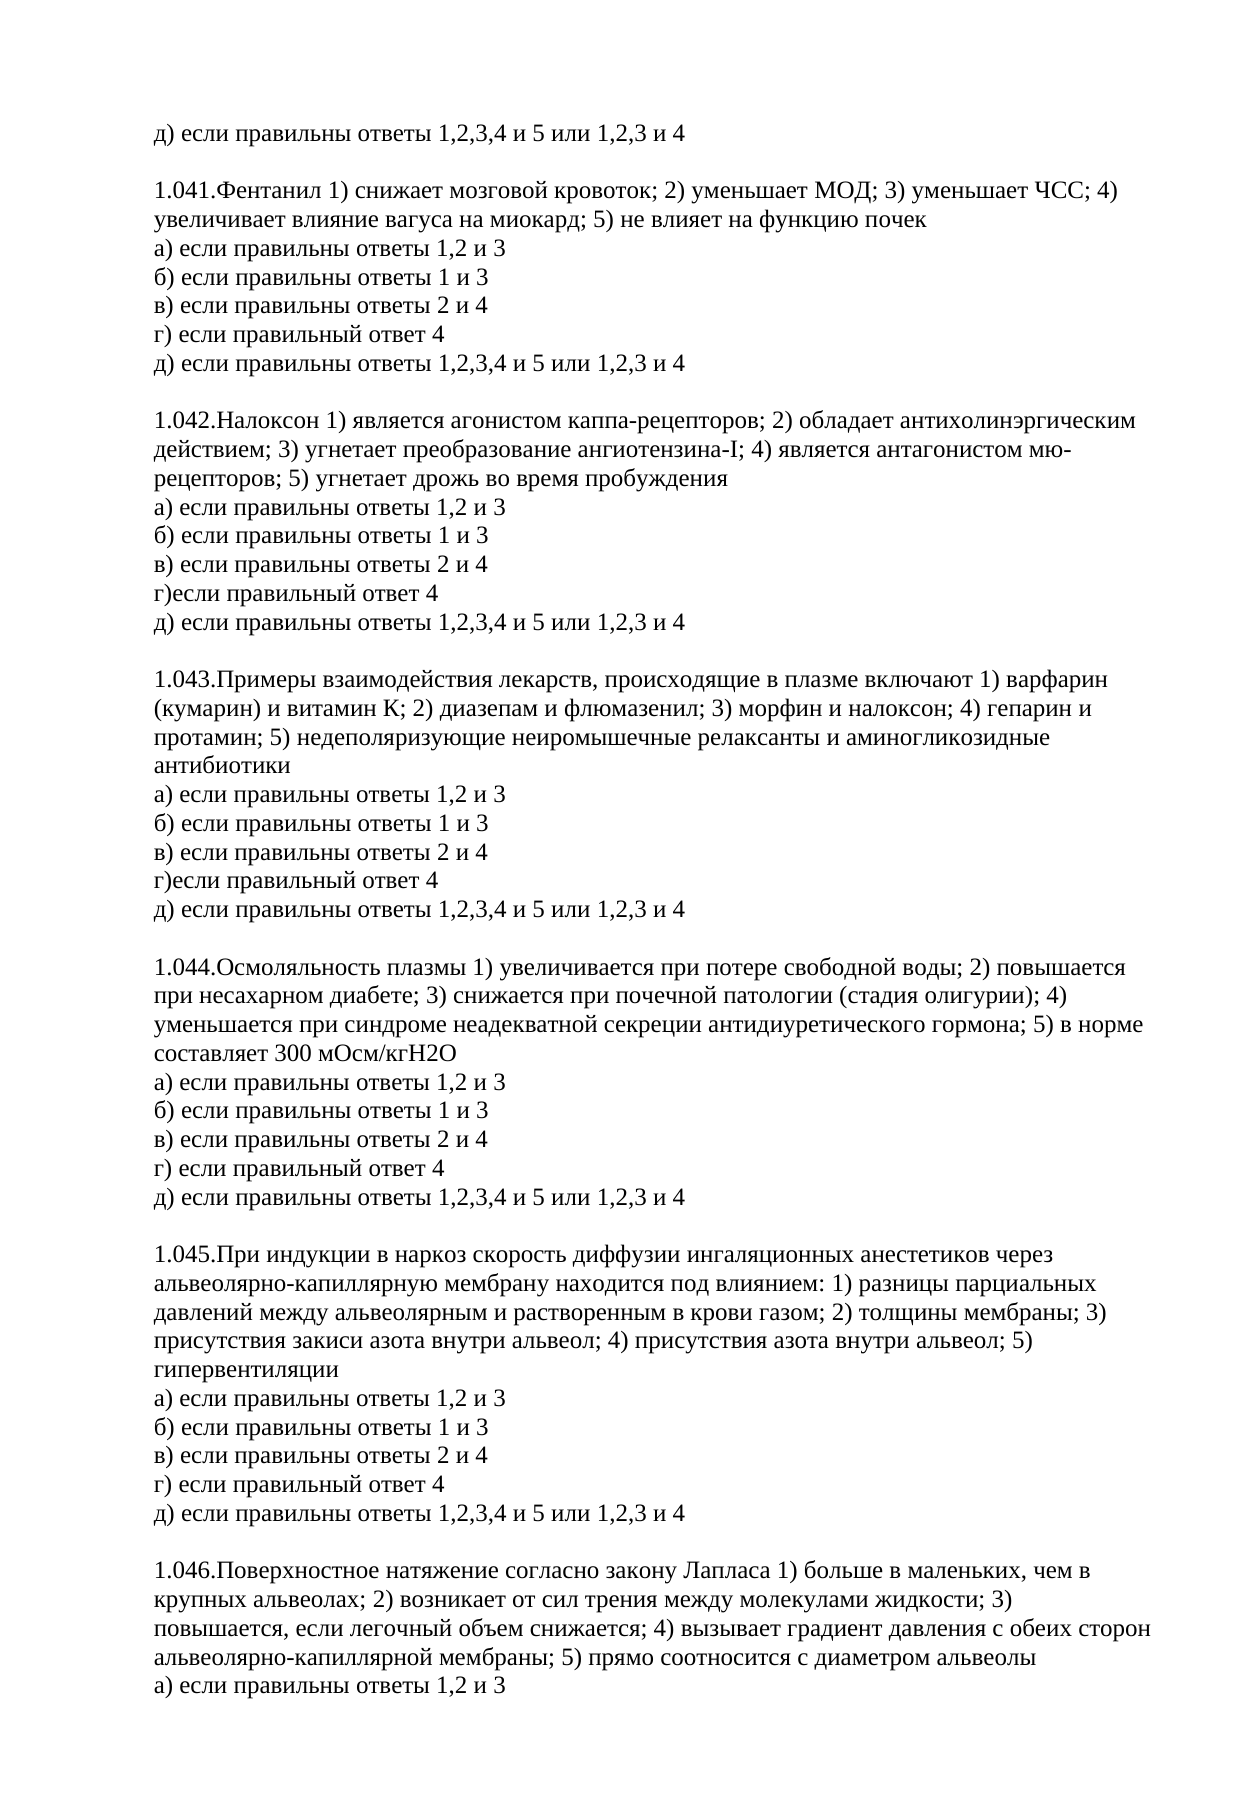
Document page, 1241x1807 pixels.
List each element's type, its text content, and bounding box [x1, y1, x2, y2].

text 1.045.При индукции в наркоз скорость диффузии ингаляционных анестетиков через альвеолярно-капиллярную мембрану находится под влиянием: 1) разницы парциальных давлений между альвеолярным и растворенным в крови газом; 2) толщины мембраны; 3) присутствия закиси азота внутри альвеол; 4) присутствия азота внутри альвеол; 5) гипервентиляции [153, 1239, 1152, 1383]
text в) если правильны ответы 2 и 4 [153, 1124, 1152, 1153]
text 1.044.Осмоляльность плазмы 1) увеличивается при потере свободной воды; 2) повышается при несахарном диабете; 3) снижается при почечной патологии (стадия олигурии); 4) уменьшается при синдроме неадекватной секреции антидиуретического гормона; 5) в норме составляет 300 мОсм/кгН2О [153, 952, 1152, 1067]
text г)если правильный ответ 4 [153, 578, 1152, 607]
text 1.042.Налоксон 1) является агонистом каппа-рецепторов; 2) обладает антихолинэргическим действием; 3) угнетает преобразование ангиотензина-I; 4) является антагонистом мю-рецепторов; 5) угнетает дрожь во время пробуждения [153, 406, 1152, 492]
text в) если правильны ответы 2 и 4 [153, 291, 1152, 319]
text д) если правильны ответы 1,2,3,4 и 5 или 1,2,3 и 4 [153, 1498, 1152, 1527]
text а) если правильны ответы 1,2 и 3 [153, 233, 1152, 262]
text г)если правильный ответ 4 [153, 866, 1152, 894]
text б) если правильны ответы 1 и 3 [153, 262, 1152, 291]
text д) если правильны ответы 1,2,3,4 и 5 или 1,2,3 и 4 [153, 894, 1152, 923]
text а) если правильны ответы 1,2 и 3 [153, 1383, 1152, 1412]
text б) если правильны ответы 1 и 3 [153, 521, 1152, 549]
text г) если правильный ответ 4 [153, 319, 1152, 348]
text б) если правильны ответы 1 и 3 [153, 1096, 1152, 1124]
text д) если правильны ответы 1,2,3,4 и 5 или 1,2,3 и 4 [153, 1182, 1152, 1211]
text д) если правильны ответы 1,2,3,4 и 5 или 1,2,3 и 4 [153, 348, 1152, 377]
text а) если правильны ответы 1,2 и 3 [153, 1671, 1152, 1699]
text в) если правильны ответы 2 и 4 [153, 549, 1152, 578]
text г) если правильный ответ 4 [153, 1469, 1152, 1498]
text б) если правильны ответы 1 и 3 [153, 808, 1152, 837]
text б) если правильны ответы 1 и 3 [153, 1412, 1152, 1441]
text 1.046.Поверхностное натяжение согласно закону Лапласа 1) больше в маленьких, чем в крупных альвеолах; 2) возникает от сил трения между молекулами жидкости; 3) повышается, если легочный объем снижается; 4) вызывает градиент давления с обеих сторон альвеолярно-капиллярной мембраны; 5) прямо соотносится с диаметром альвеолы [153, 1556, 1152, 1671]
text а) если правильны ответы 1,2 и 3 [153, 1067, 1152, 1096]
text а) если правильны ответы 1,2 и 3 [153, 492, 1152, 521]
text 1.043.Примеры взаимодействия лекарств, происходящие в плазме включают 1) варфарин (кумарин) и витамин К; 2) диазепам и флюмазенил; 3) морфин и налоксон; 4) гепарин и протамин; 5) недеполяризующие неиромышечные релаксанты и аминогликозидные антибиотики [153, 664, 1152, 779]
text 1.041.Фентанил 1) снижает мозговой кровоток; 2) уменьшает МОД; 3) уменьшает ЧСС; 4) увеличивает влияние вагуса на миокард; 5) не влияет на функцию почек [153, 176, 1152, 233]
text в) если правильны ответы 2 и 4 [153, 837, 1152, 866]
text д) если правильны ответы 1,2,3,4 и 5 или 1,2,3 и 4 [153, 118, 1152, 147]
text д) если правильны ответы 1,2,3,4 и 5 или 1,2,3 и 4 [153, 607, 1152, 636]
text г) если правильный ответ 4 [153, 1153, 1152, 1182]
text а) если правильны ответы 1,2 и 3 [153, 779, 1152, 808]
text в) если правильны ответы 2 и 4 [153, 1441, 1152, 1469]
